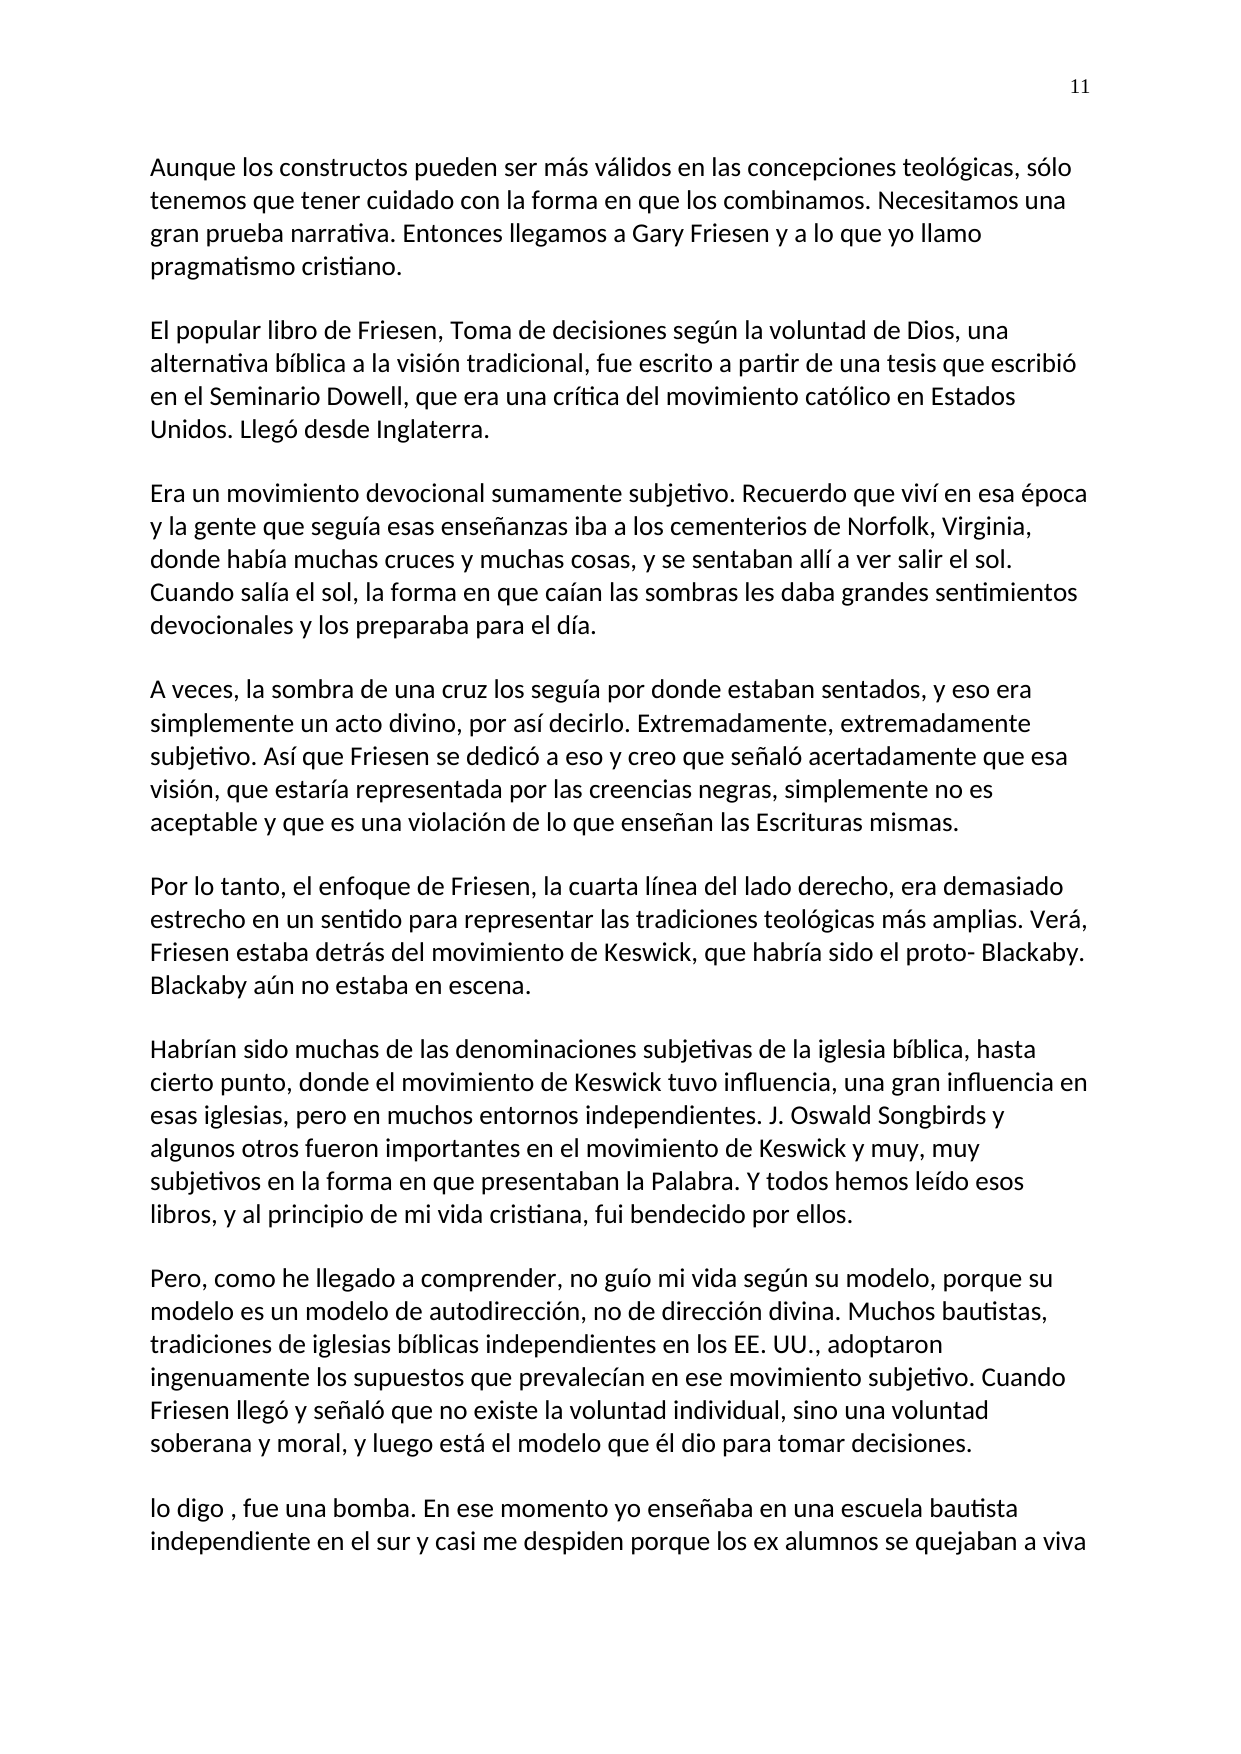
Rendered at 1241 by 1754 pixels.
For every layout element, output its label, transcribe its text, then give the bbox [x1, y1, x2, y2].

text A veces, la sombra de una cruz los seguía por donde estaban sentados, y eso era simplemente un acto divino, por así decirlo. Extremadamente, extremadamente subjetivo. Así que Friesen se dedicó a eso y creo que señaló acertadamente que esa visión, que estaría representada por las creencias negras, simplemente no es aceptable y que es una violación de lo que enseñan las Escrituras mismas. [150, 673, 1090, 838]
text Aunque los constructos pueden ser más válidos en las concepciones teológicas, sólo tenemos que tener cuidado con la forma en que los combinamos. Necesitamos una gran prueba narrativa. Entonces llegamos a Gary Friesen y a lo que yo llamo pragmatismo cristiano. [150, 150, 1090, 282]
text Por lo tanto, el enfoque de Friesen, la cuarta línea del lado derecho, era demasiado estrecho en un sentido para representar las tradiciones teológicas más amplias. Verá, Friesen estaba detrás del movimiento de Keswick, que habría sido el proto- Blackaby. Blackaby aún no estaba en escena. [150, 869, 1090, 1001]
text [150, 1491, 1090, 1557]
text Era un movimiento devocional sumamente subjetivo. Recuerdo que viví en esa época y la gente que seguía esas enseñanzas iba a los cementerios de Norfolk, Virginia, donde había muchas cruces y muchas cosas, y se sentaban allí a ver salir el sol. Cuando salía el sol, la forma en que caían las sombras les daba grandes sentimientos devocionales y los preparaba para el día. [150, 476, 1090, 642]
text Pero, como he llegado a comprender, no guío mi vida según su modelo, porque su modelo es un modelo de autodirección, no de dirección divina. Muchos bautistas, tradiciones de iglesias bíblicas independientes en los EE. UU., adoptaron ingenuamente los supuestos que prevalecían en ese movimiento subjetivo. Cuando Friesen llegó y señaló que no existe la voluntad individual, sino una voluntad soberana y moral, y luego está el modelo que él dio para tomar decisiones. [150, 1261, 1090, 1459]
text El popular libro de Friesen, Toma de decisiones según la voluntad de Dios, una alternativa bíblica a la visión tradicional, fue escrito a partir de una tesis que escribió en el Seminario Dowell, que era una crítica del movimiento católico en Estados Unidos. Llegó desde Inglaterra. [150, 313, 1090, 445]
text Habrían sido muchas de las denominaciones subjetivas de la iglesia bíblica, hasta cierto punto, donde el movimiento de Keswick tuvo influencia, una gran influencia en esas iglesias, pero en muchos entornos independientes. J. Oswald Songbirds y algunos otros fueron importantes en el movimiento de Keswick y muy, muy subjetivos en la forma en que presentaban la Palabra. Y todos hemos leído esos libros, y al principio de mi vida cristiana, fui bendecido por ellos. [150, 1032, 1090, 1230]
